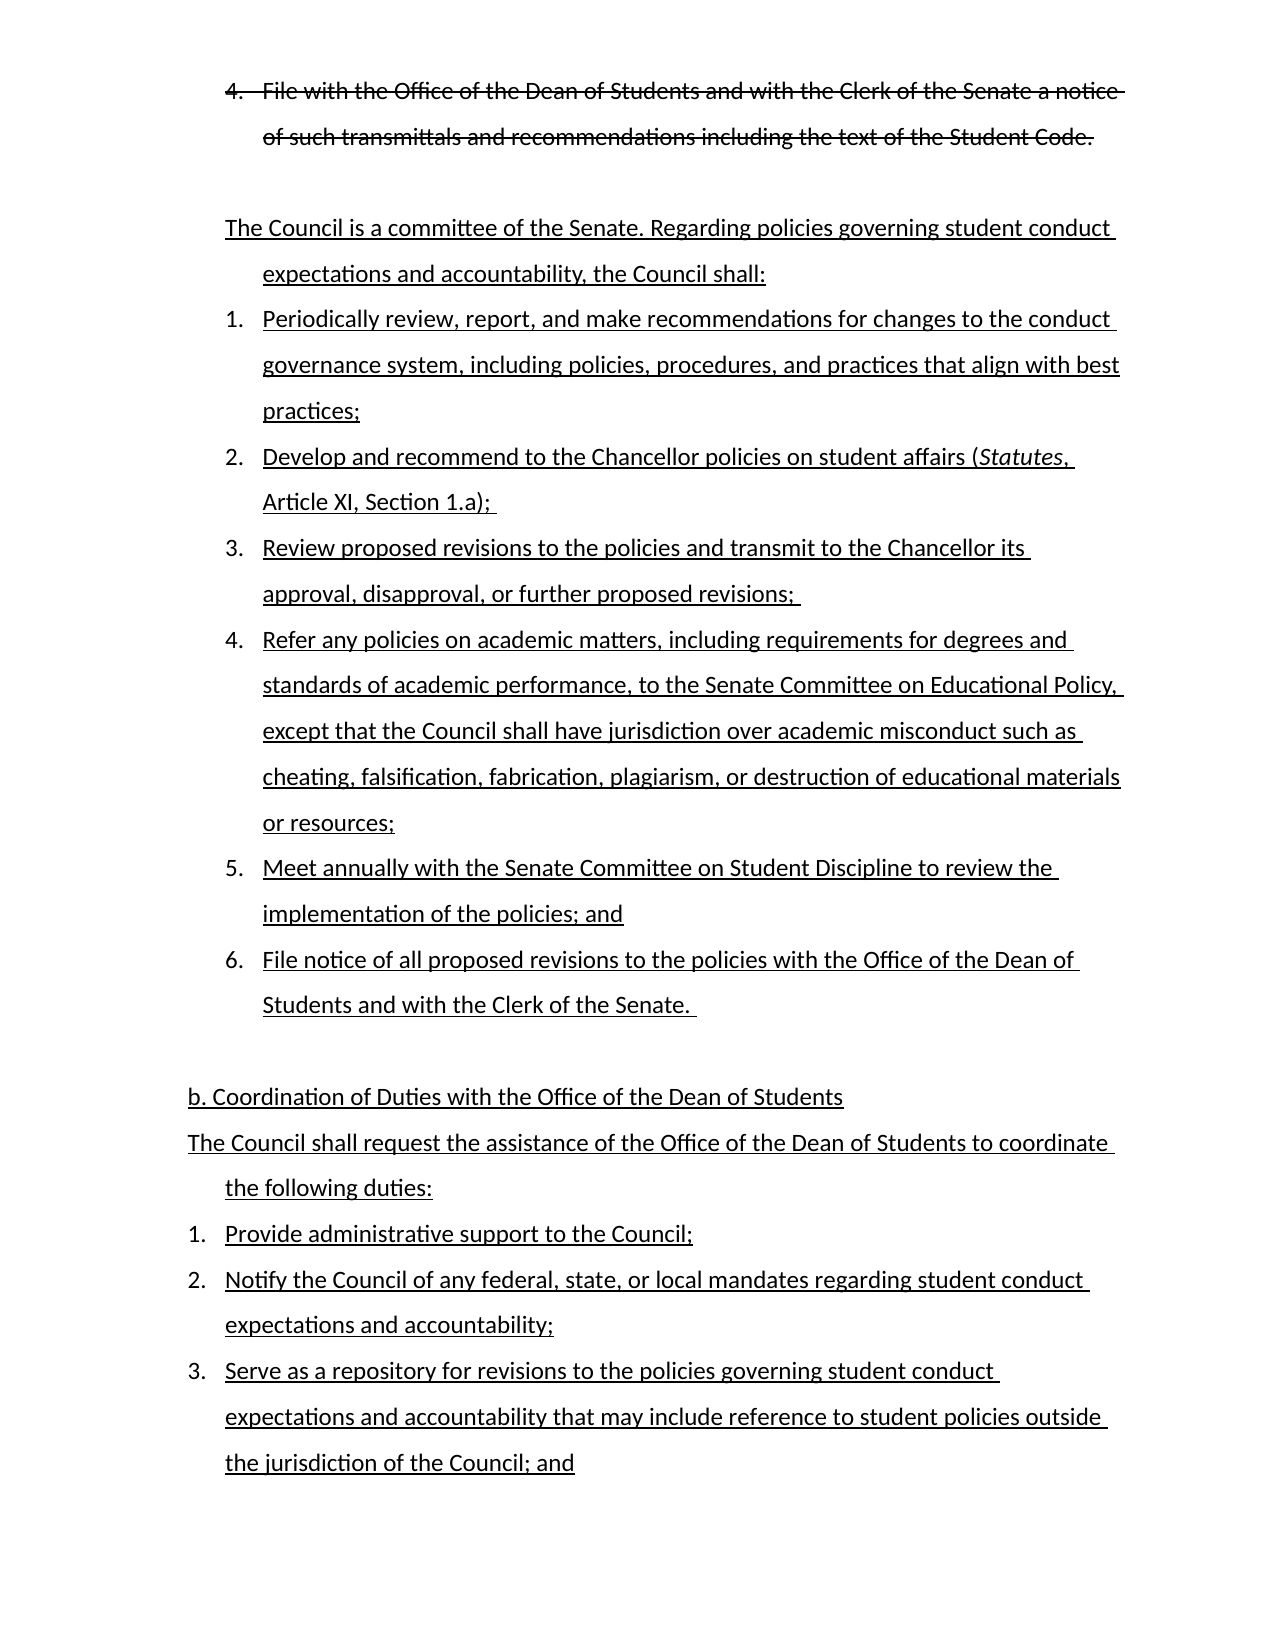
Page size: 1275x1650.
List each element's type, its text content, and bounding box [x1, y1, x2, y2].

list Meet annually with the Senate Committee on Student Discipline to review the implementation of the policies; and [225, 852, 1125, 929]
list Notify the Council of any federal, state, or local mandates regarding student conduct expectations and accountability; [187, 1264, 1125, 1340]
text The Council shall request the assistance of the Office of the Dean of Students to coordinate the following duties: [187, 1127, 1125, 1203]
text b. Coordination of Duties with the Office of the Dean of Students [187, 1081, 1125, 1112]
list Provide administrative support to the Council; [187, 1218, 1125, 1249]
text The Council is a committee of the Senate. Regarding policies governing student conduct expectations and accountability, the Council shall: [225, 212, 1125, 288]
list Develop and recommend to the Chancellor policies on student affairs (Statutes, Article XI, Section 1.a); [225, 441, 1125, 517]
list File with the Office of the Dean of Students and with the Clerk of the Senate a notice of such transmittals and recommendations including the text of the Student Code. [225, 75, 1125, 91]
list Refer any policies on academic matters, including requirements for degrees and standards of academic performance, to the Senate Committee on Educational Policy, except that the Council shall have jurisdiction over academic misconduct such as cheating, falsification, fabrication, plagiarism, or destruction of educational materials or resources; [225, 624, 1125, 837]
list File notice of all proposed revisions to the policies with the Office of the Dean of Students and with the Clerk of the Senate. [225, 944, 1125, 1020]
list Review proposed revisions to the policies and transmit to the Chancellor its approval, disapproval, or further proposed revisions; [225, 532, 1125, 608]
list File with the Office of the Dean of Students and with the Clerk of the Senate a notice of such transmittals and recommendations including the text of the Student Code. [225, 93, 1125, 151]
list Serve as a repository for revisions to the policies governing student conduct expectations and accountability that may include reference to student policies outside the jurisdiction of the Council; and [187, 1355, 1125, 1477]
list Periodically review, report, and make recommendations for changes to the conduct governance system, including policies, procedures, and practices that align with best practices; [225, 304, 1125, 426]
